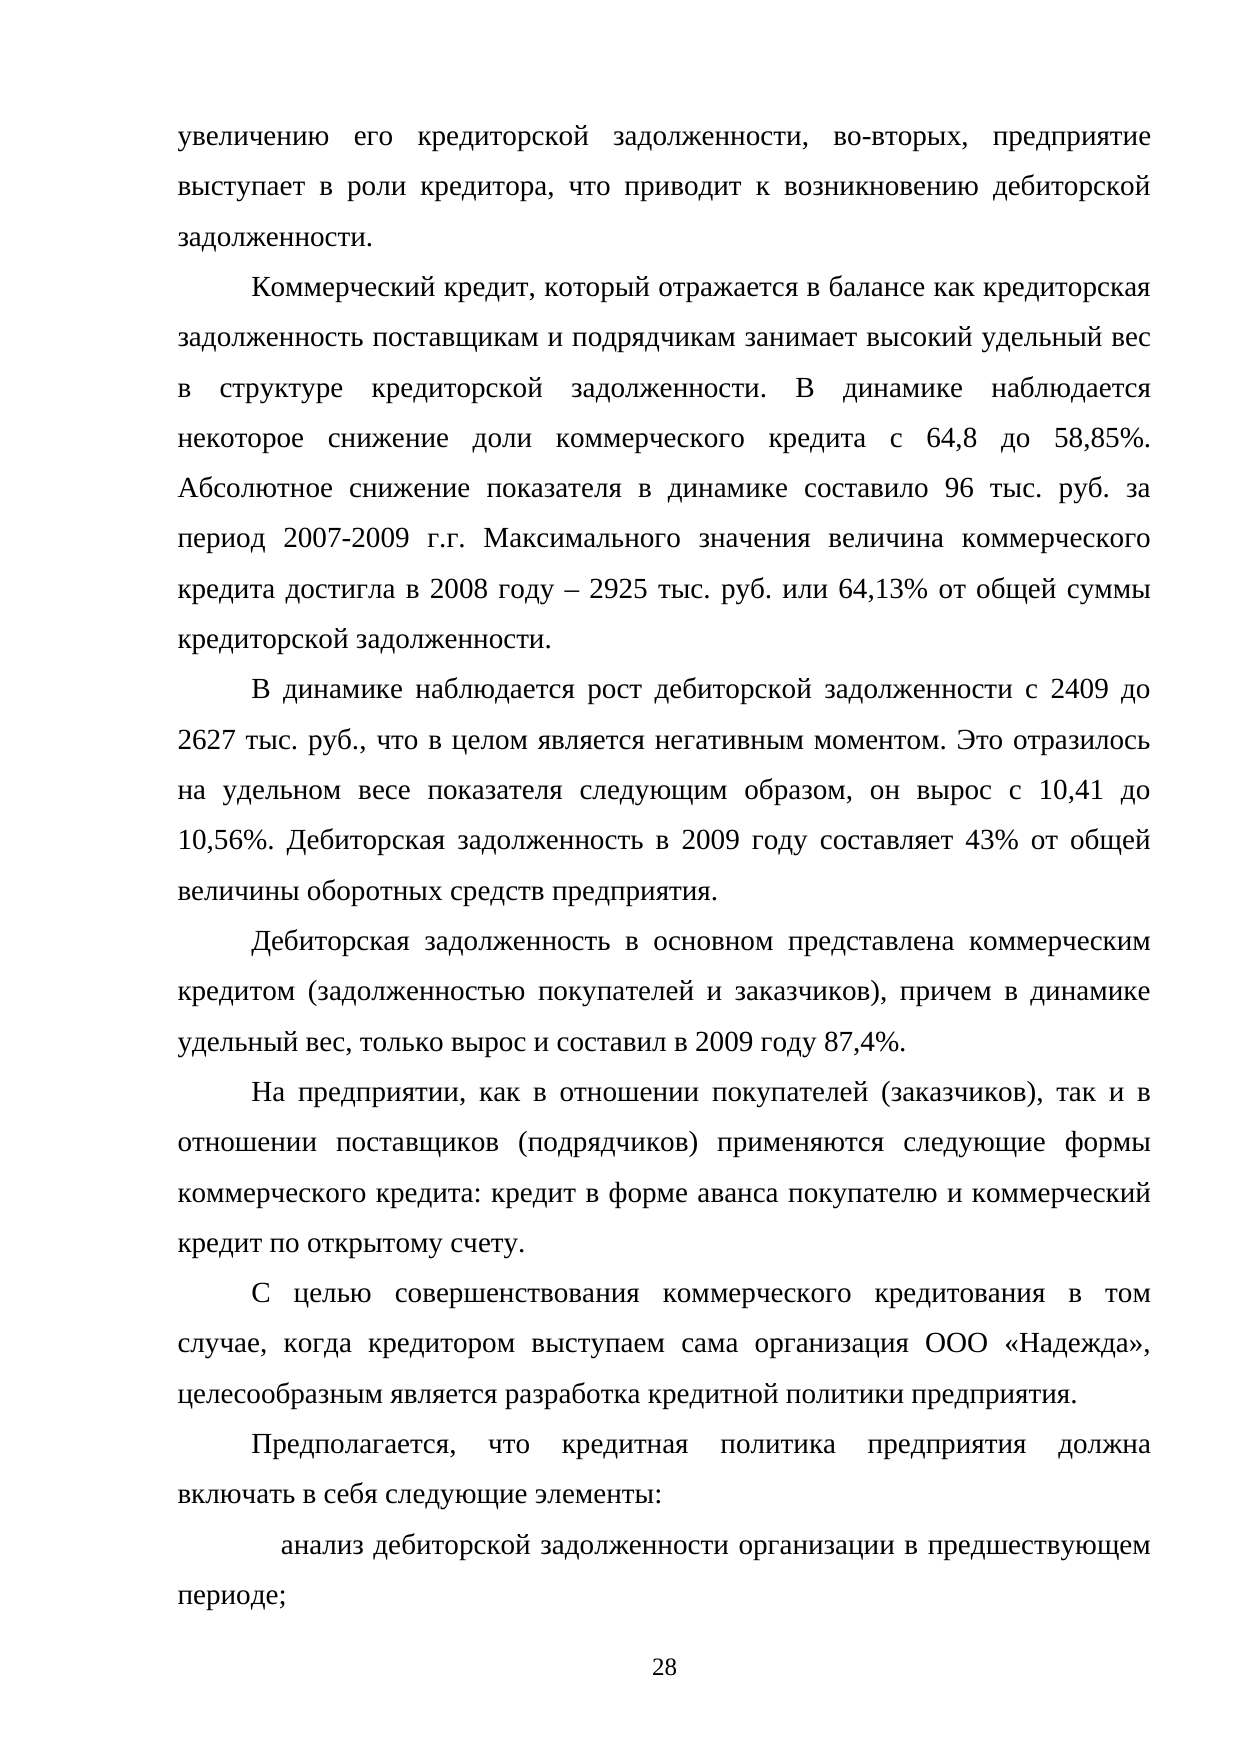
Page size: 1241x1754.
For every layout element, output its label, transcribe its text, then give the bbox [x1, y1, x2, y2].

text В динамике наблюдается рост дебиторской задолженности с 2409 до 2627 тыс. руб., что в целом является негативным моментом. Это отразилось на удельном весе показателя следующим образом, он вырос с 10,41 до 10,56%. Дебиторская задолженность в 2009 году составляет 43% от общей величины оборотных средств предприятия. [177, 672, 1152, 906]
text  анализ дебиторской задолженности организации в предшествующем периоде; [177, 1527, 1152, 1611]
text Коммерческий кредит, который отражается в балансе как кредиторская задолженность поставщикам и подрядчикам занимает высокий удельный вес в структуре кредиторской задолженности. В динамике наблюдается некоторое снижение доли коммерческого кредита с 64,8 до 58,85%. Абсолютное снижение показателя в динамике составило 96 тыс. руб. за период 2007-.г. Максимального значения величина коммерческого кредита достигла в 2008 году – 2925 тыс. руб. или 64,13% от общей суммы кредиторской задолженности. [177, 269, 1152, 655]
text Дебиторская задолженность в основном представлена коммерческим кредитом (задолженностью покупателей и заказчиков), причем в динамике удельный вес, только вырос и составил в 2009 году 87,4%. [177, 923, 1152, 1057]
text Предполагается, что кредитная политика предприятия должна включать в себя следующие элементы: [177, 1426, 1152, 1510]
text С целью совершенствования коммерческого кредитования в том случае, когда кредитором выступаем сама организация ООО «Надежда», целесообразным является разработка кредитной политики предприятия. [177, 1275, 1152, 1409]
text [177, 118, 1152, 252]
text На предприятии, как в отношении покупателей (заказчиков), так и в отношении поставщиков (подрядчиков) применяются следующие формы коммерческого кредита: кредит в форме аванса покупателю и коммерческий кредит по открытому счету. [177, 1074, 1152, 1258]
